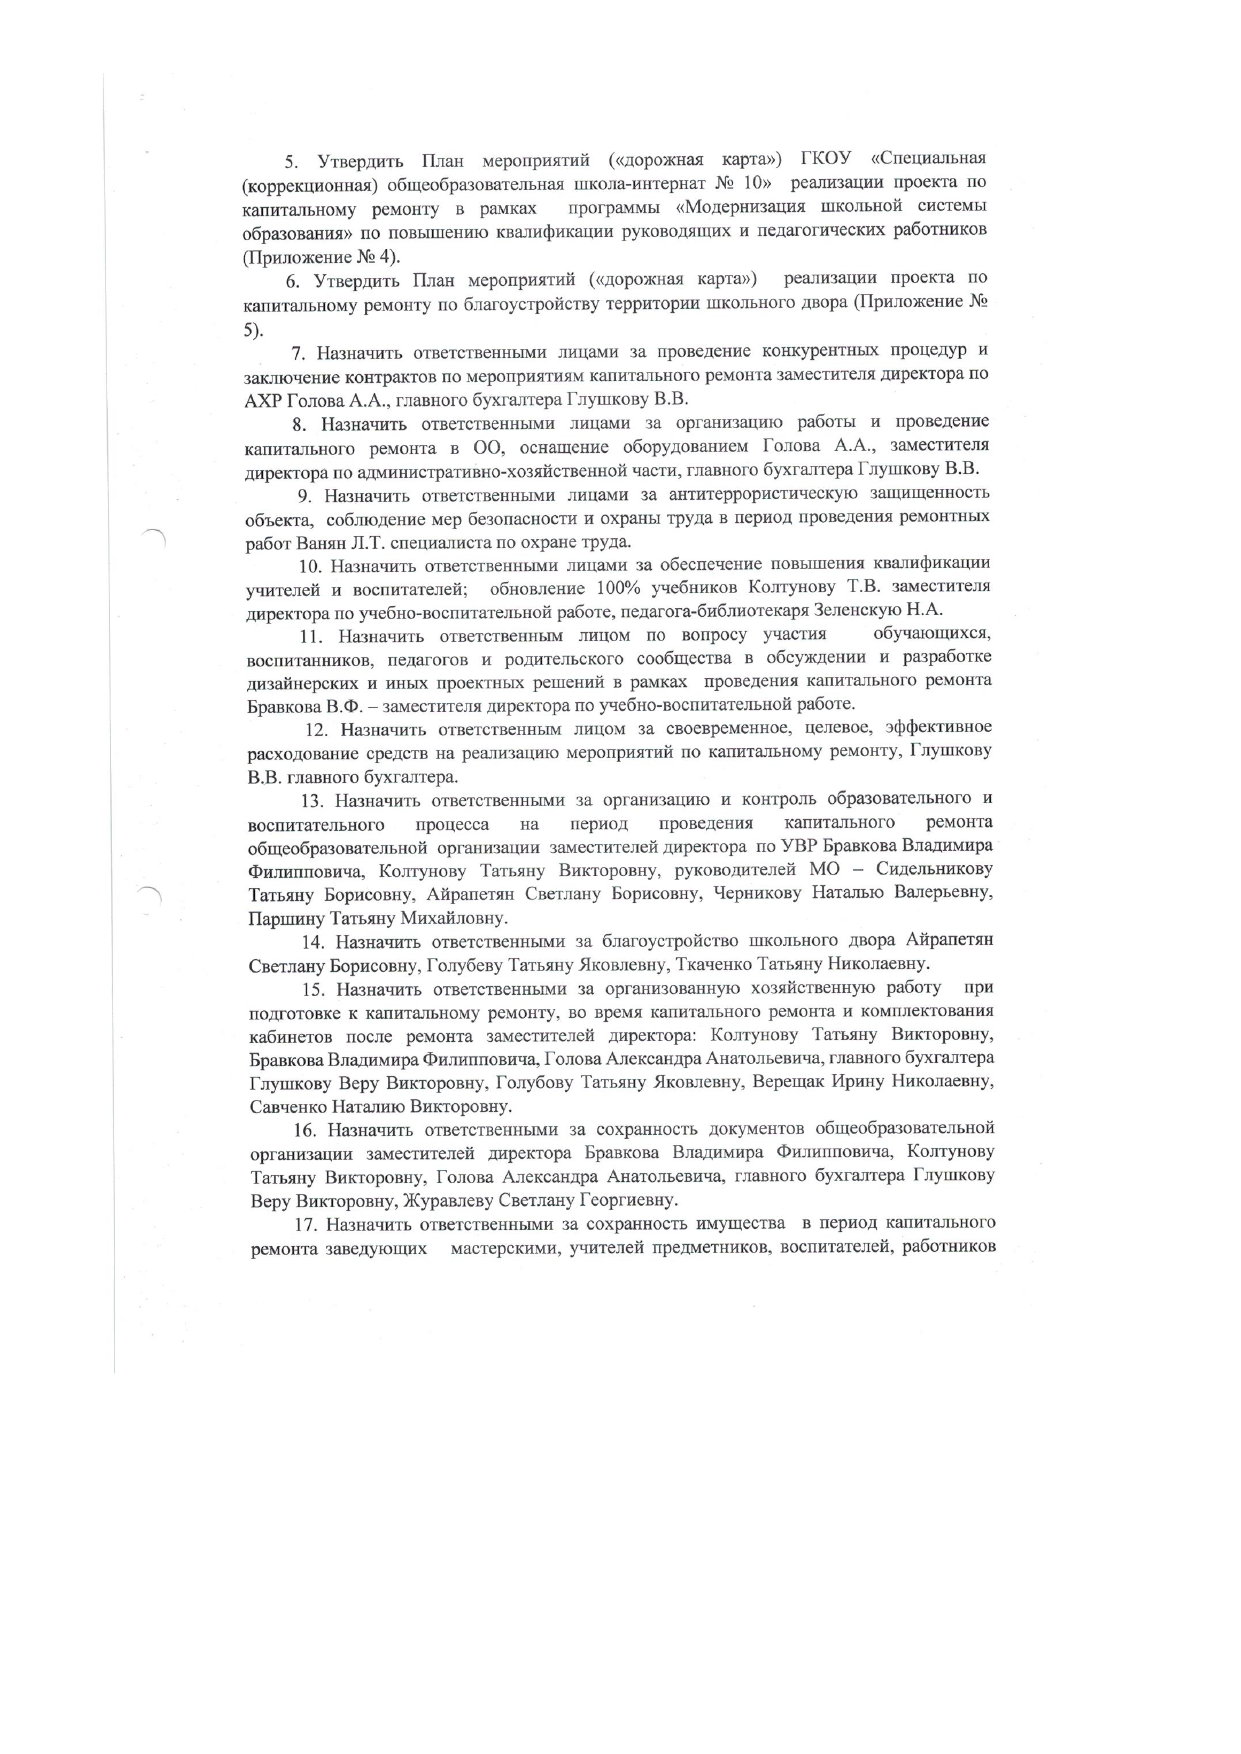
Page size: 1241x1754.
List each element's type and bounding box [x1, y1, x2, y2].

picture [88, 59, 1064, 1636]
